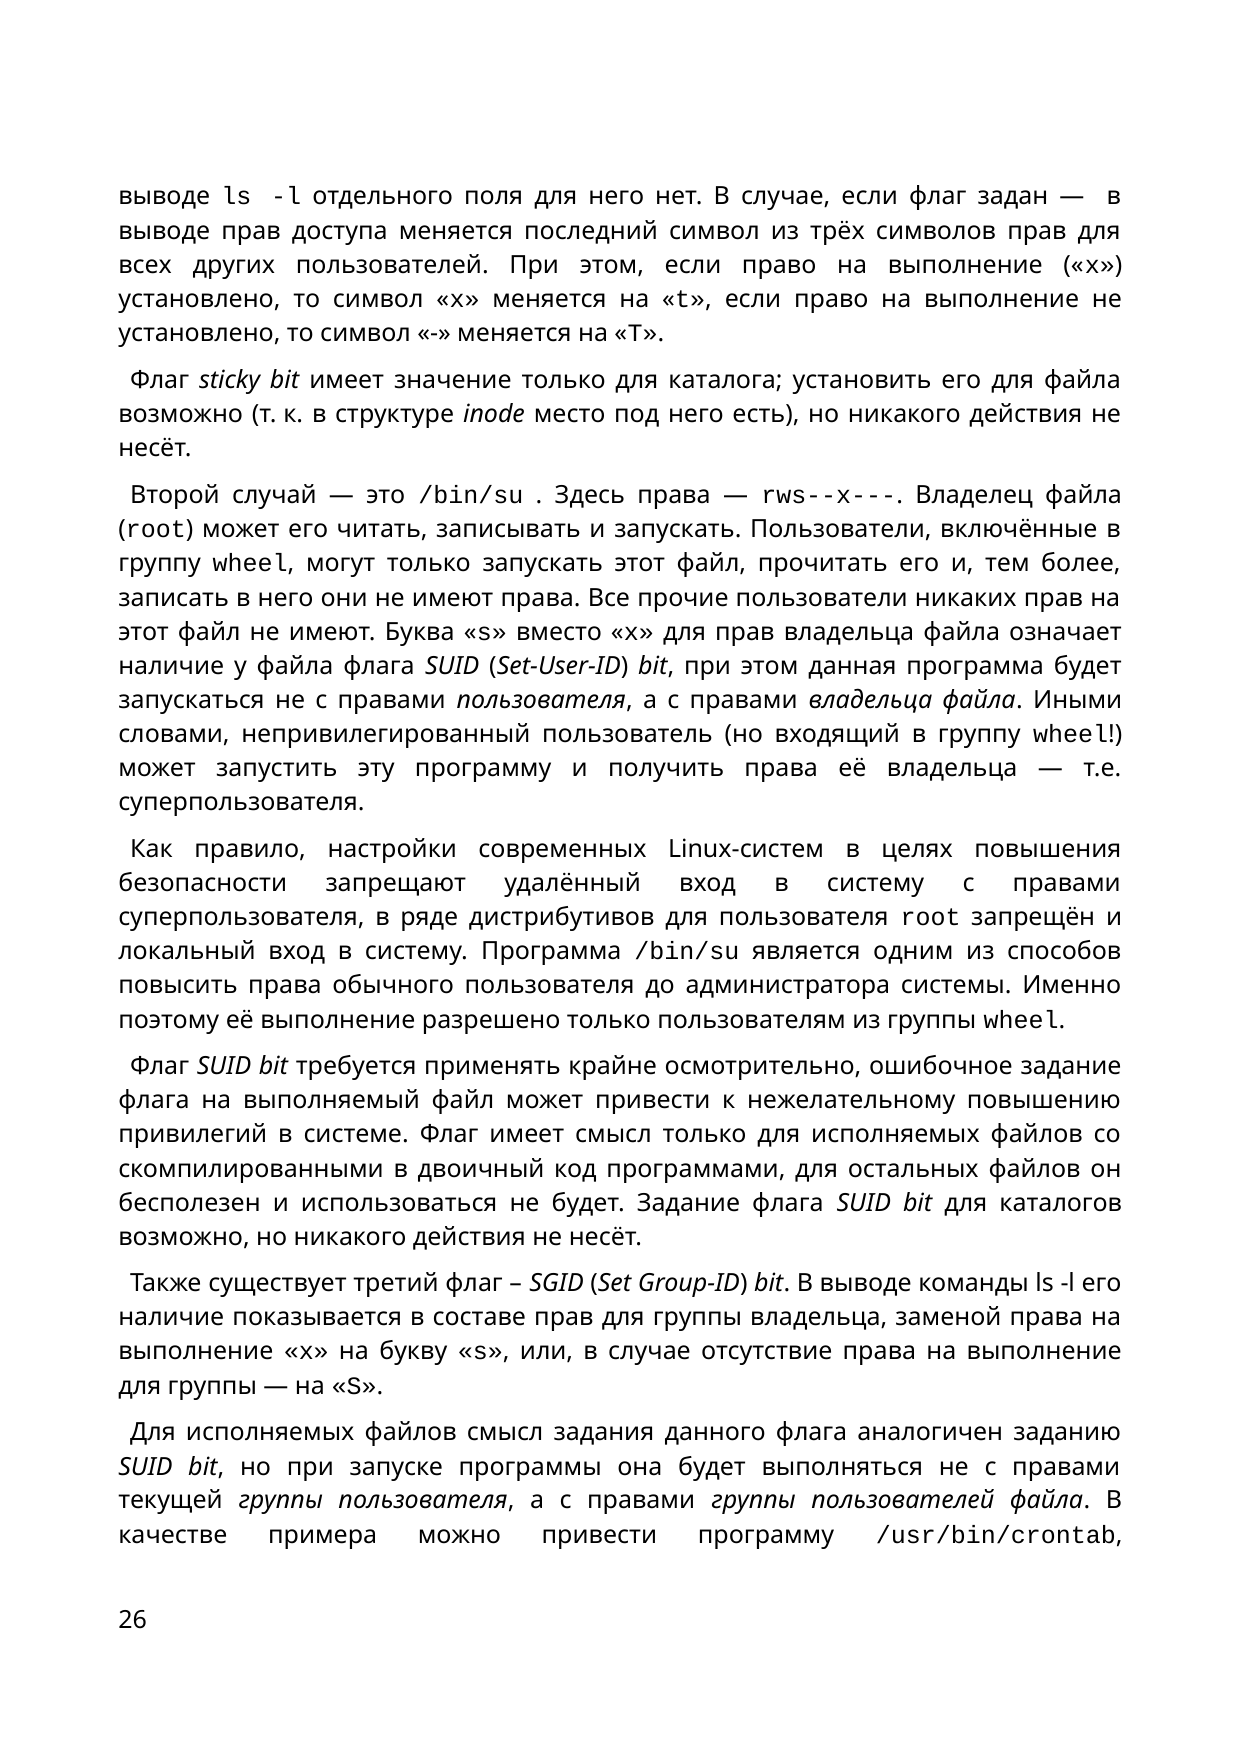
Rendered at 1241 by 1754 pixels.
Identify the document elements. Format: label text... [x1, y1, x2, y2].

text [118, 178, 1122, 349]
text Как правило, настройки современных Linux-систем в целях повышения безопасности запрещают удалённый вход в систему с правами суперпользователя, в ряде дистрибутивов для пользователя root запрещён и локальный вход в систему. Программа /bin/su является одним из способов повысить права обычного пользователя до администратора системы. Именно поэтому её выполнение разрешено только пользователям из группы wheel. [118, 831, 1122, 1036]
text Также существует третий флаг – SGID (Set Group-ID) bit. В выводе команды ls -l его наличие показывается в составе прав для группы владельца, заменой права на выполнение «x» на букву «s», или, в случае отсутствие права на выполнение для группы — на «S». [118, 1265, 1122, 1402]
text Флаг SUID bit требуется применять крайне осмотрительно, ошибочное задание флага на выполняемый файл может привести к нежелательному повышению привилегий в системе. Флаг имеет смысл только для исполняемых файлов со скомпилированными в двоичный код программами, для остальных файлов он бесполезен и использоваться не будет. Задание флага SUID bit для каталогов возможно, но никакого действия не несёт. [118, 1048, 1122, 1252]
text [118, 1414, 1122, 1551]
text Флаг sticky bit имеет значение только для каталога; установить его для файла возможно (т. к. в структуре inode место под него есть), но никакого действия не несёт. [118, 362, 1122, 464]
text Второй случай — это /bin/su . Здесь права — rws--x---. Владелец файла (root) может его читать, записывать и запускать. Пользователи, включённые в группу wheel, могут только запускать этот файл, прочитать его и, тем более, записать в него они не имеют права. Все прочие пользователи никаких прав на этот файл не имеют. Буква «s» вместо «x» для прав владельца файла означает наличие у файла флага SUID (Set-User-ID) bit, при этом данная программа будет запускаться не с правами пользователя, а с правами владельца файла. Иными словами, непривилегированный пользователь (но входящий в группу wheel!) может запустить эту программу и получить права её владельца — т.е. суперпользователя. [118, 476, 1122, 818]
